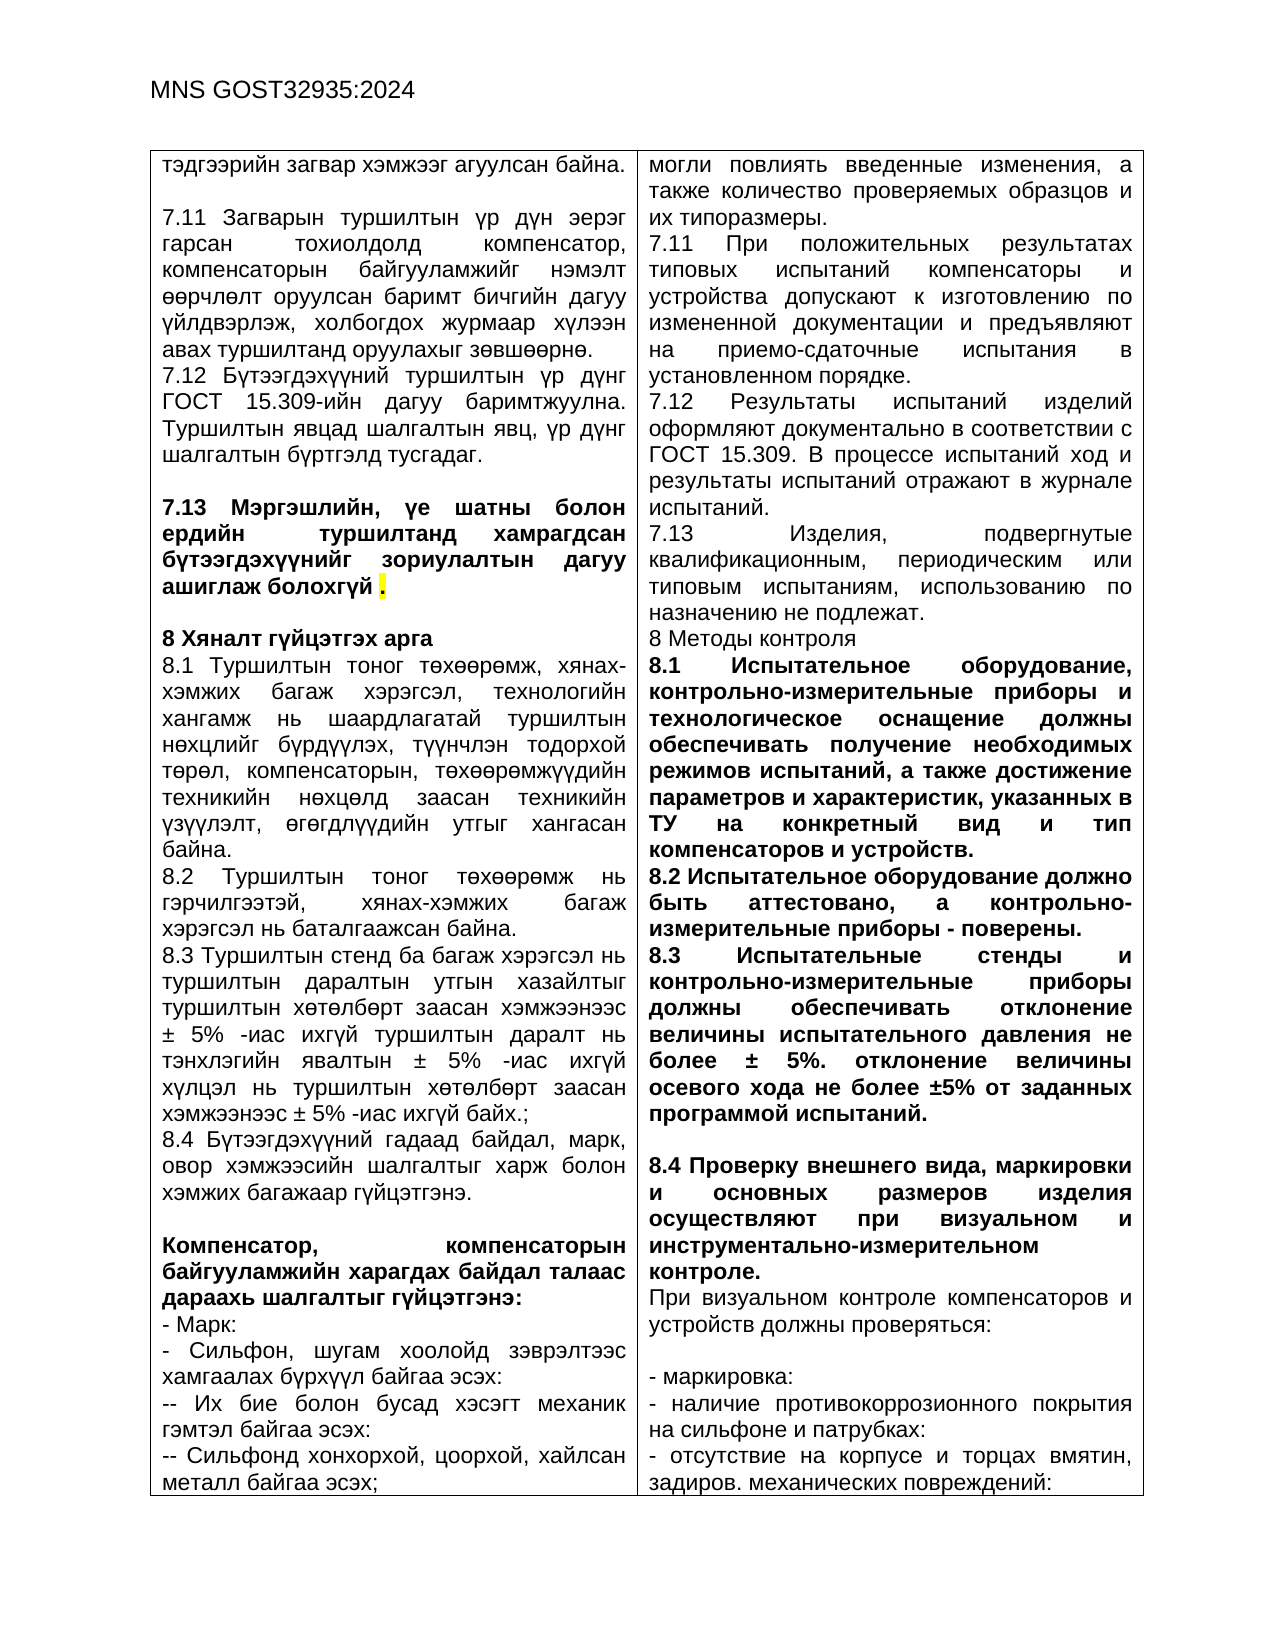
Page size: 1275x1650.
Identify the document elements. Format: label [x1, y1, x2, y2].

table_header [151, 151, 637, 1495]
table_header [638, 151, 1143, 1495]
